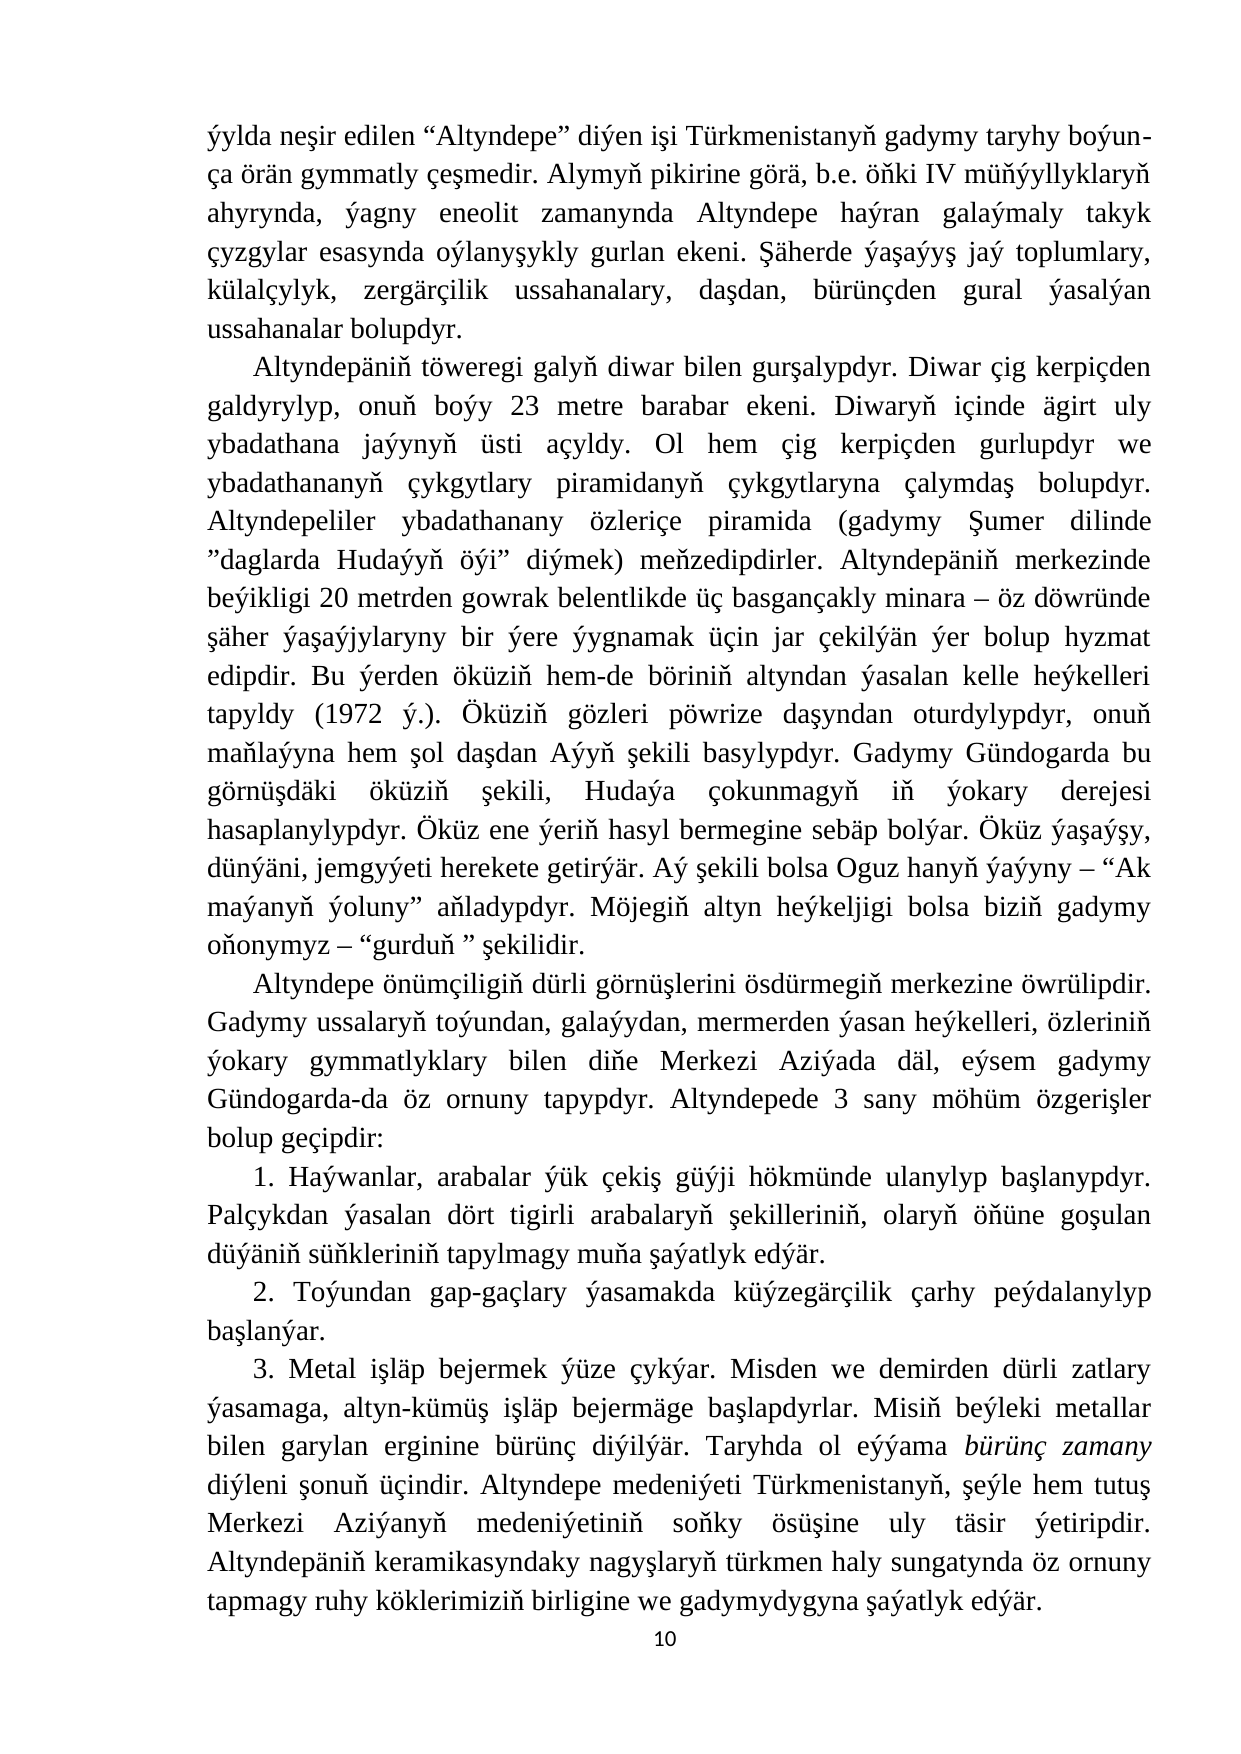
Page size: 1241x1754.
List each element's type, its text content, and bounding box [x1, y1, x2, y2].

text 1. Haýwanlar, arabalar ýük çekiş güýji hökmünde ulanylyp başlanypdyr. Palçykdan ýasalan dört tigirli arabalaryň şekilleriniň, olaryň öňüne goşulan düýäniň süňkleriniň tapylmagy muňa şaýatlyk edýär. [207, 1159, 1152, 1269]
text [207, 118, 1152, 344]
text 3. Metal işläp bejermek ýüze çykýar. Misden we demirden dürli zatlary ýasamaga, altyn-kümüş işläp bejermäge başlapdyrlar. Misiň beýleki metallar bilen garylan erginine bürünç diýilýär. Taryhda ol eýýama bürünç zamany diýleni şonuň üçindir. Altyndepe medeniýeti Türkmenistanyň, şeýle hem tutuş Merkezi Aziýanyň medeniýetiniň soňky ösüşine uly täsir ýetiripdir. Altyndepäniň keramikasyndaky nagyşlaryň türkmen haly sungatynda öz ornuny tapmagy ruhy köklerimiziň birligine we gadymydygyna şaýatlyk edýär. [207, 1351, 1152, 1616]
text 2. Toýundan gap-gaçlary ýasamakda küýzegärçilik çarhy peýdalanylyp başlanýar. [207, 1274, 1152, 1346]
text Altyndepäniň töweregi galyň diwar bilen gurşalypdyr. Diwar çig kerpiçden galdyrylyp, onuň boýy 23 metre barabar ekeni. Diwaryň içinde ägirt uly ybadathana jaýynyň üsti açyldy. Ol hem çig kerpiçden gurlupdyr we ybadathananyň çykgytlary piramidanyň çykgytlaryna çalymdaş bolupdyr. Altyndepeliler ybadathanany özleriçe piramida (gadymy Şumer dilinde ”daglarda Hudaýyň öýi” diýmek) meňzedipdirler. Altyndepäniň merkezinde beýikligi 20 metrden gowrak belentlikde üç basgançakly minara – öz döwründe şäher ýaşaýjylaryny bir ýere ýygnamak üçin jar çekilýän ýer bolup hyzmat edipdir. Bu ýerden öküziň hem-de böriniň altyndan ýasalan kelle heýkelleri tapyldy (1972 ý.). Öküziň gözleri pöwrize daşyndan oturdylypdyr, onuň maňlaýyna hem şol daşdan Aýyň şekili basylypdyr. Gadymy Gündogarda bu görnüşdäki öküziň şekili, Hudaýa çokunmagyň iň ýokary derejesi hasaplanylypdyr. Öküz ene ýeriň hasyl bermegine sebäp bolýar. Öküz ýaşaýşy, dünýäni, jemgyýeti herekete getirýär. Aý şekili bolsa Oguz hanyň ýaýyny – “Ak maýanyň ýoluny” aňladypdyr. Möjegiň altyn heýkeljigi bolsa biziň gadymy oňonymyz – “gurduň ” şekilidir. [207, 349, 1152, 961]
text Altyndepe önümçiligiň dürli görnüşlerini ösdürmegiň merkezine öwrülipdir. Gadymy ussalaryň toýundan, galaýydan, mermerden ýasan heýkelleri, özleriniň ýokary gymmatlyklary bilen diňe Merkezi Aziýada däl, eýsem gadymy Gündogarda-da öz ornuny tapypdyr. Altyndepede 3 sany möhüm özgerişler bolup geçipdir: [207, 966, 1152, 1154]
